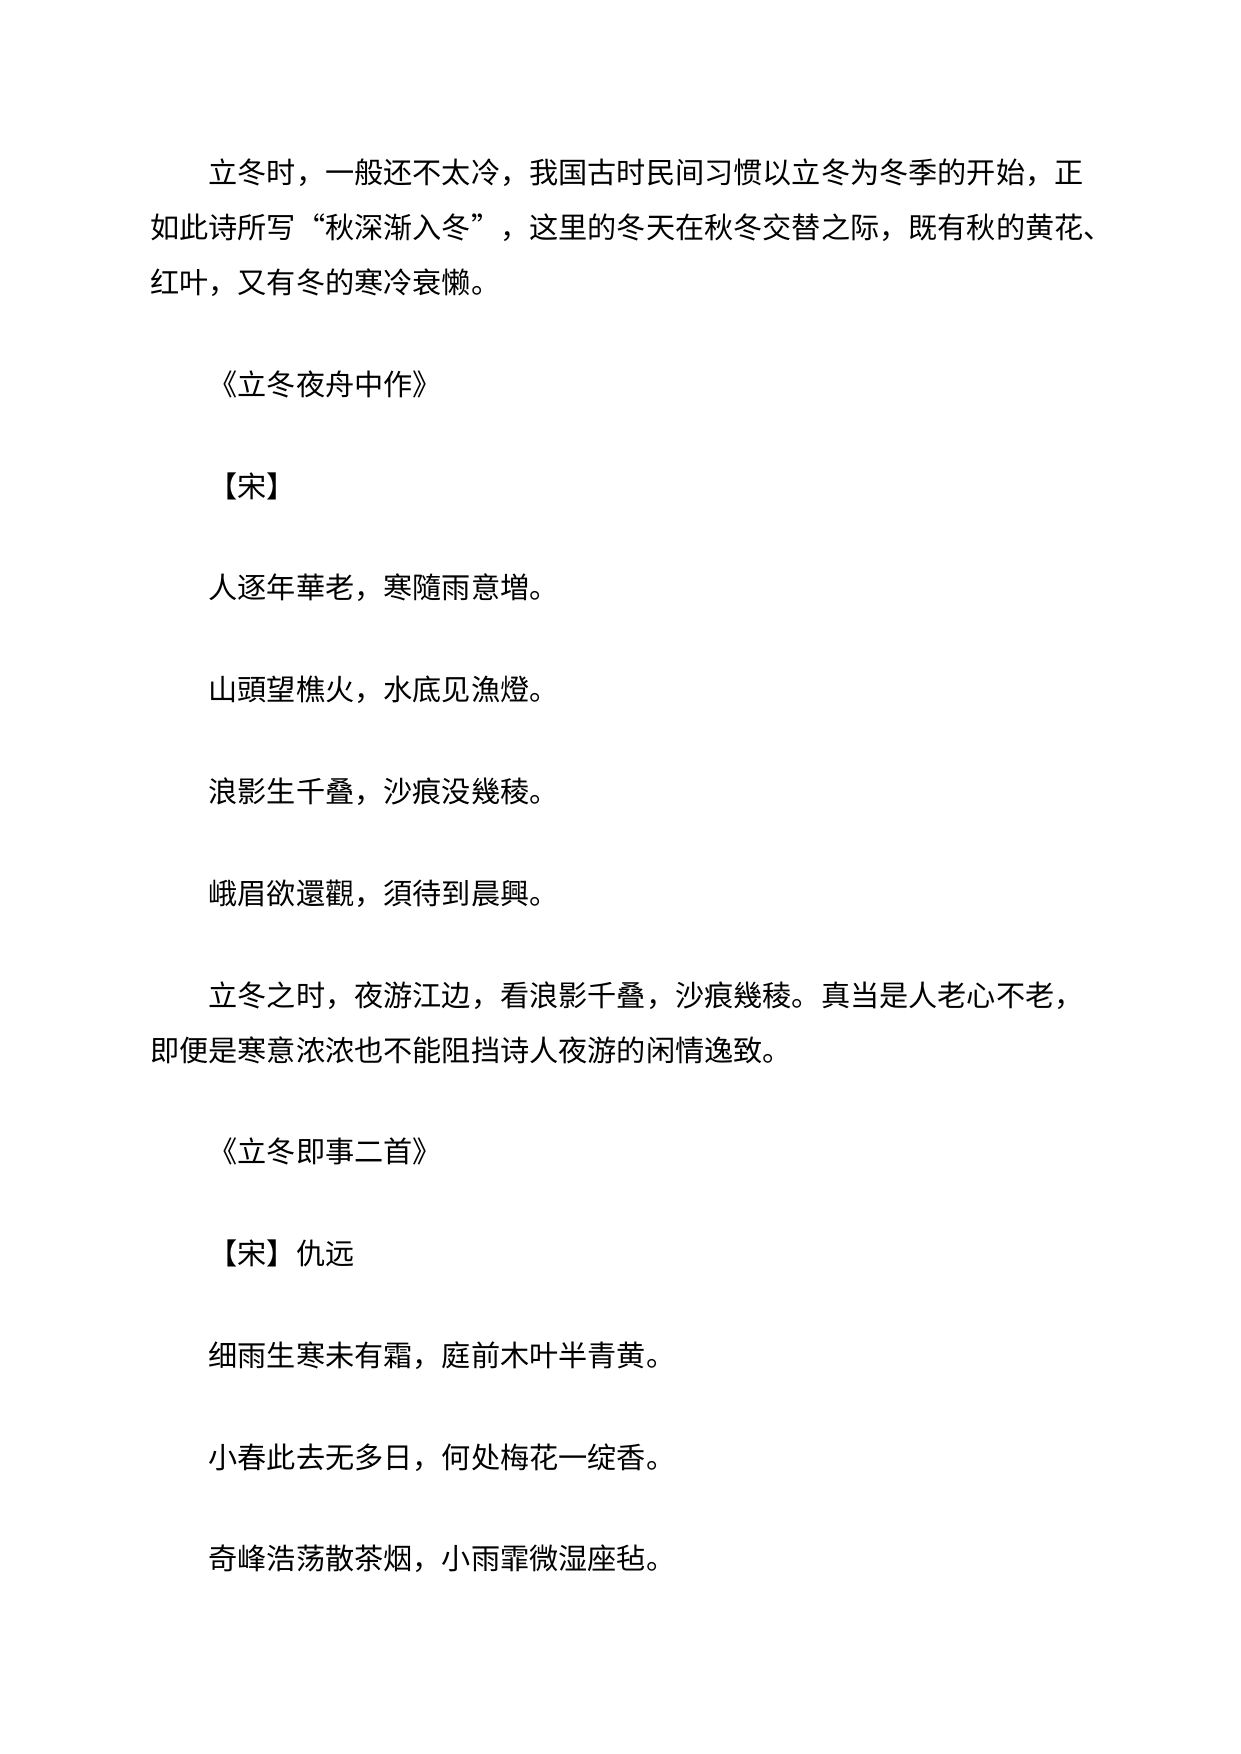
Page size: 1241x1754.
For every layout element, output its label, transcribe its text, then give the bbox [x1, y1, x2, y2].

text 峨眉欲還觀，須待到晨興。 [150, 870, 1090, 913]
text 浪影生千叠，沙痕没幾稜。 [150, 769, 1090, 811]
text 小春此去无多日，何处梅花一绽香。 [150, 1434, 1090, 1476]
text 【宋】仇远 [150, 1231, 1090, 1273]
text 山頭望樵火，水底见漁燈。 [150, 667, 1090, 709]
text 立冬时，一般还不太冷，我国古时民间习惯以立冬为冬季的开始，正如此诗所写“秋深渐入冬”，这里的冬天在秋冬交替之际，既有秋的黄花、红叶，又有冬的寒冷衰懒。 [150, 150, 1090, 302]
text 《立冬夜舟中作》 [150, 362, 1090, 404]
text 奇峰浩荡散茶烟，小雨霏微湿座毡。 [150, 1536, 1090, 1578]
text 人逐年華老，寒隨雨意増。 [150, 565, 1090, 607]
text 《立冬即事二首》 [150, 1129, 1090, 1171]
text 细雨生寒未有霜，庭前木叶半青黄。 [150, 1332, 1090, 1375]
text 立冬之时，夜游江边，看浪影千叠，沙痕幾稜。真当是人老心不老，即便是寒意浓浓也不能阻挡诗人夜游的闲情逸致。 [150, 972, 1090, 1069]
text 【宋】 [150, 463, 1090, 506]
